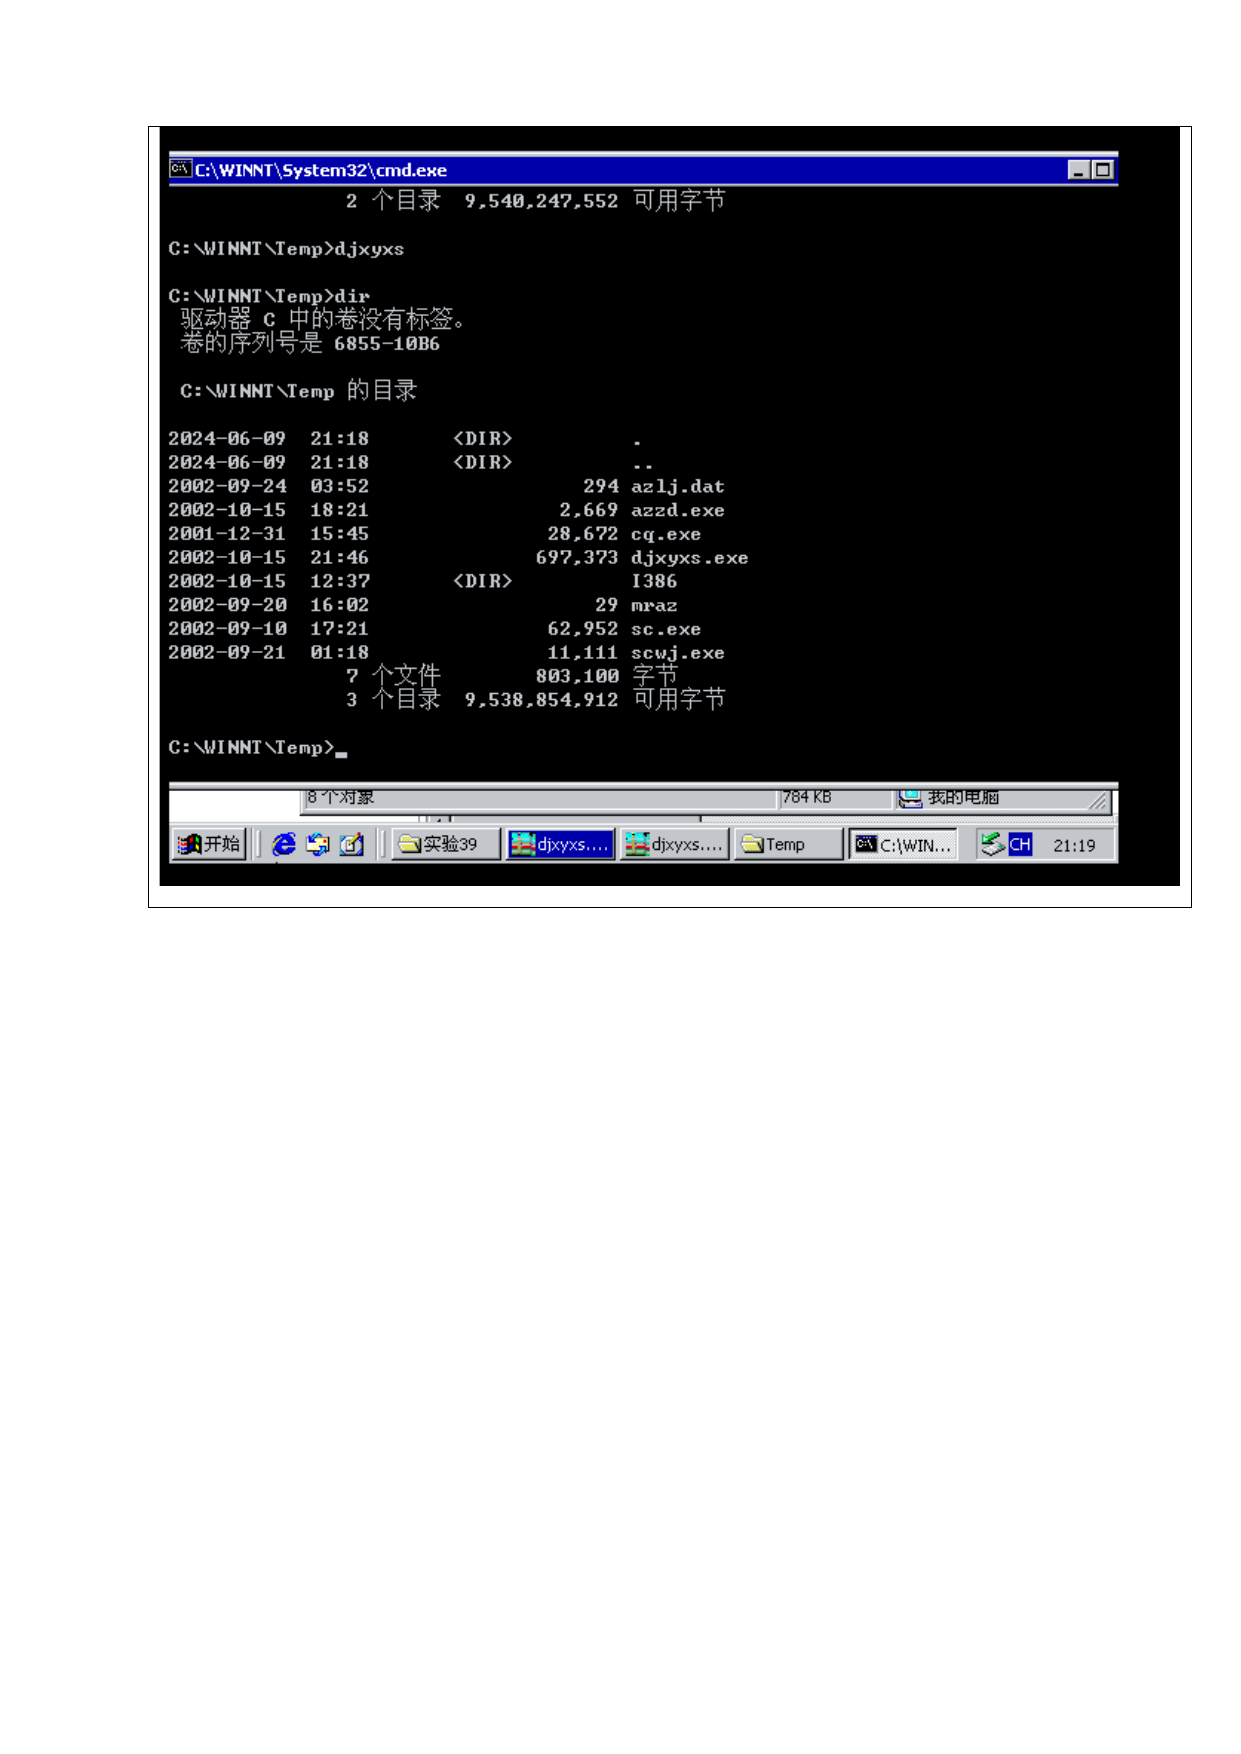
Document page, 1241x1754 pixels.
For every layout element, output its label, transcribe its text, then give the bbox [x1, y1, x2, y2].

picture [159, 127, 1180, 886]
table_cell 【实验（实训）过程】（步骤、记录、数据、程序等） 1.2k虚拟机运行cmd，验证是没有开启3389端口的。 2.xp虚拟机-所有程序-附件-远程桌面连接，输入ip地址，是连接不上的。 3.2k虚拟机设置密码，然后解压文件到当前目录下，将djxyxs.exe复制下来，拷到C盘目录下WINNT文件中的Temp文件里。 4．2k虚拟机运行cmd，输入命令，点击立即结束，然后2k虚拟机会重新启动，接着登录进去。 5.运行cmd，输入命令，查看3389端口是开启的。 6.xp虚拟机远程登录，输入用户名和密码。 至此，实验已结束。 【结论】（结果、分析） 学会了使用工具软件djxyxs开启对方的终端服务的方法。 [149, 127, 1191, 907]
